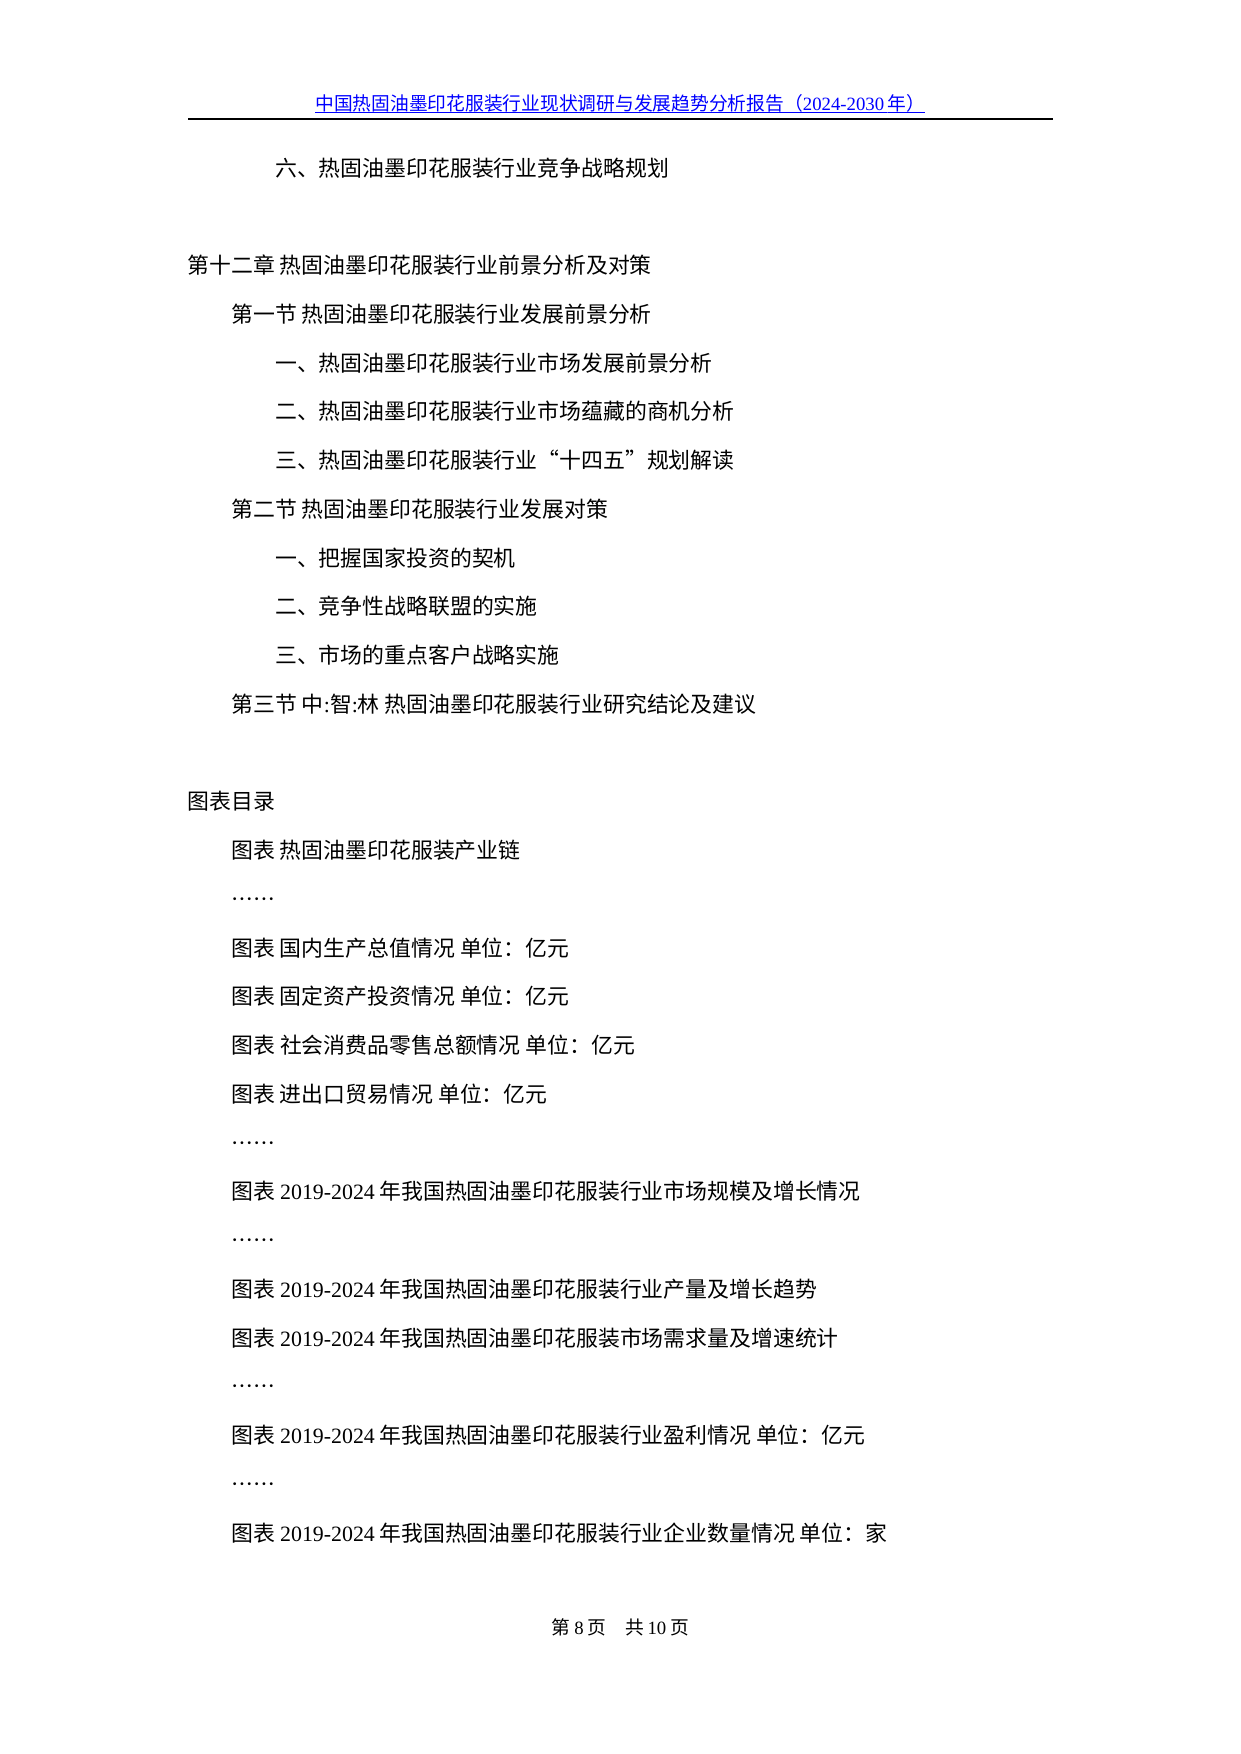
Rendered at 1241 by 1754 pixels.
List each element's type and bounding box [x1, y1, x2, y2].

text [187, 150, 1053, 1548]
